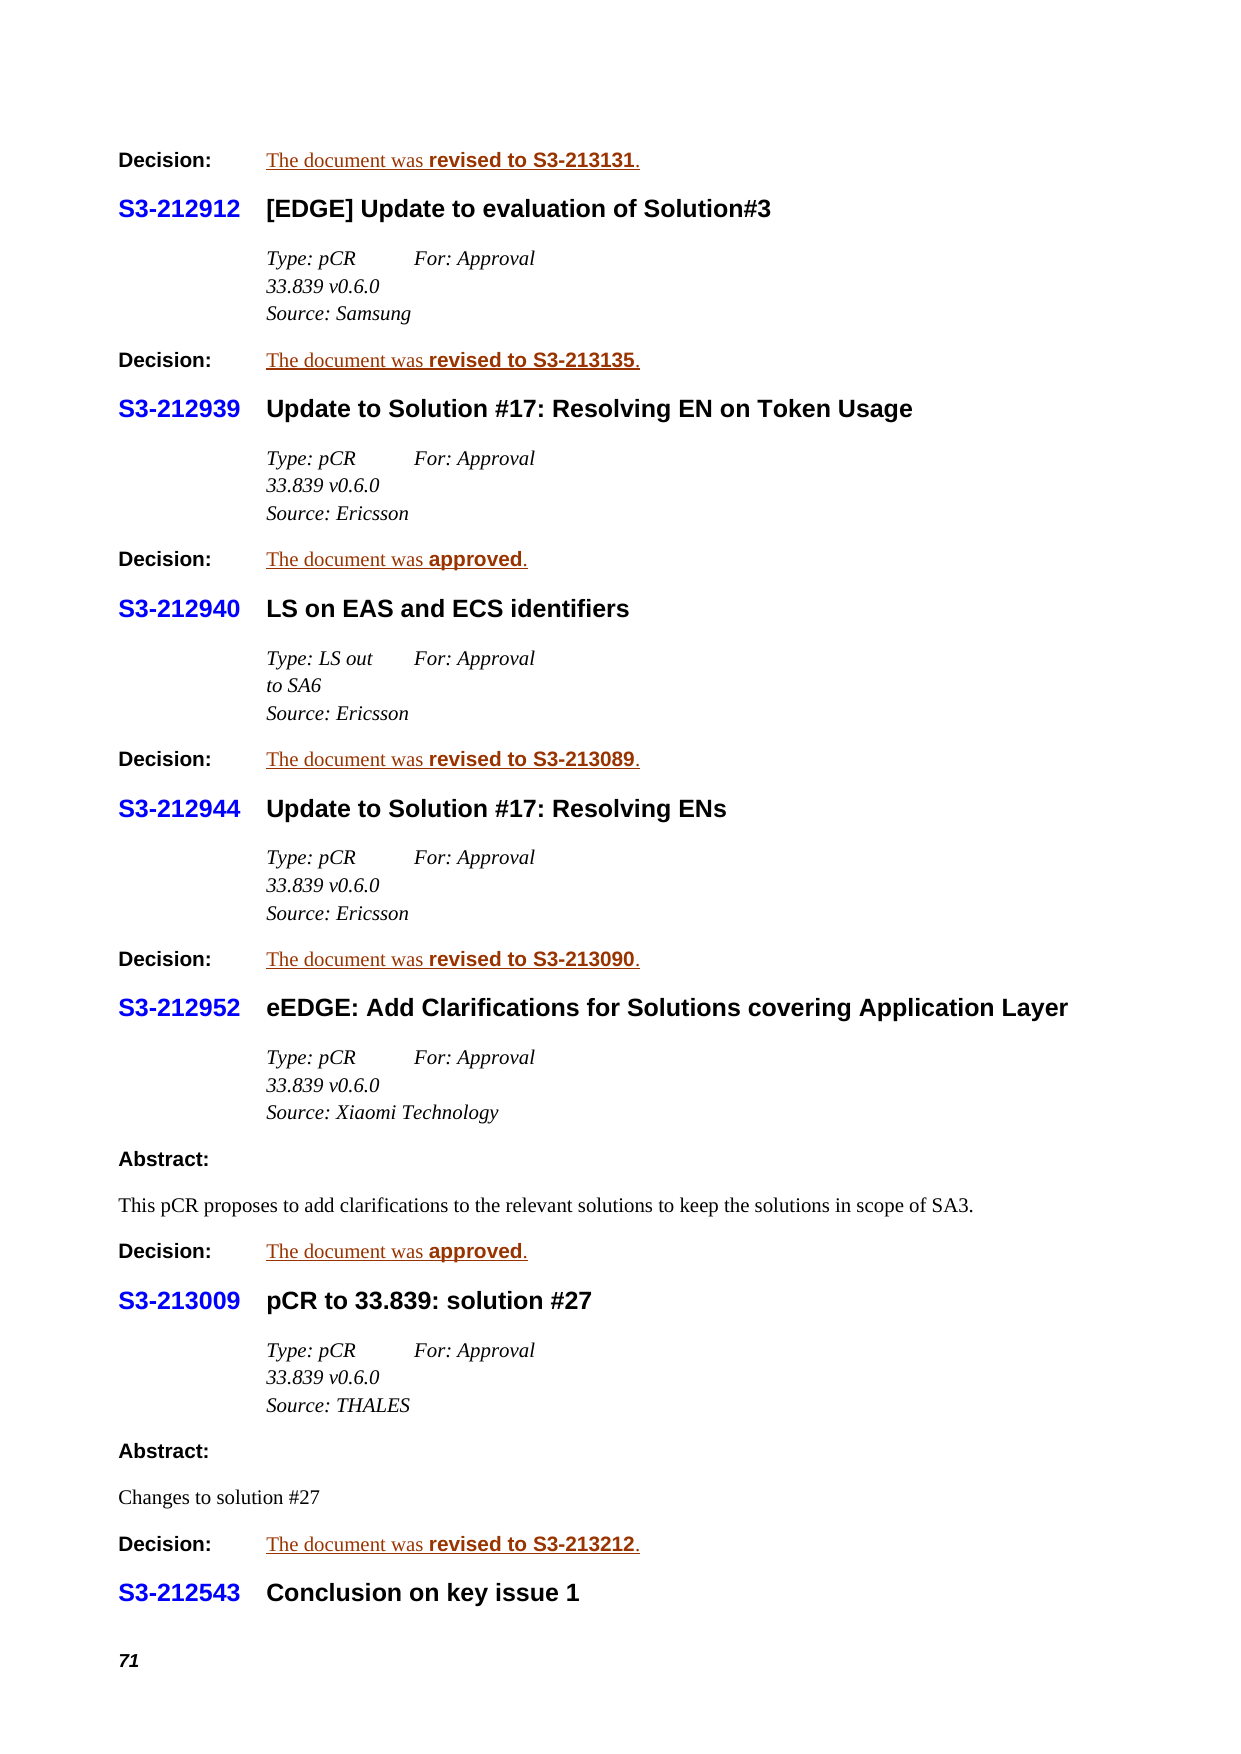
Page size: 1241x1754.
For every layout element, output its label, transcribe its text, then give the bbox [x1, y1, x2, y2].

text Abstract: [118, 1147, 1122, 1171]
text S3-212543 Conclusion on key issue 1 [118, 1578, 1122, 1607]
text Decision: The document was revised to S3-213131. [118, 148, 1122, 172]
text Decision: The document was revised to S3-213090. [118, 947, 1122, 971]
text Type: pCR For: Approval 33.839 v0.6.0 Source: Ericsson [118, 446, 1122, 525]
text Type: pCR For: Approval 33.839 v0.6.0 Source: Ericsson [118, 845, 1122, 924]
text Decision: The document was approved. [118, 1239, 1122, 1263]
text S3-212944 Update to Solution #17: Resolving ENs [118, 793, 1122, 822]
text Type: pCR For: Approval 33.839 v0.6.0 Source: THALES [118, 1337, 1122, 1417]
text Decision: The document was revised to S3-213212. [118, 1532, 1122, 1556]
text S3-212912 [EDGE] Update to evaluation of Solution#3 [118, 194, 1122, 223]
text Type: LS out For: Approval to SA6 Source: Ericsson [118, 646, 1122, 725]
text Abstract: [118, 1439, 1122, 1463]
text S3-212952 eEDGE: Add Clarifications for Solutions covering Application Layer [118, 993, 1122, 1022]
text S3-213009 pCR to 33.839: solution #27 [118, 1286, 1122, 1314]
text Changes to solution #27 [118, 1485, 1122, 1509]
text S3-212940 LS on EAS and ECS identifiers [118, 594, 1122, 622]
text Type: pCR For: Approval 33.839 v0.6.0 Source: Xiaomi Technology [118, 1045, 1122, 1124]
text Decision: The document was revised to S3-213089. [118, 747, 1122, 771]
text Decision: The document was approved. [118, 547, 1122, 571]
text S3-212939 Update to Solution #17: Resolving EN on Token Usage [118, 394, 1122, 423]
text This pCR proposes to add clarifications to the relevant solutions to keep the solutions in scope of SA3. [118, 1193, 1122, 1217]
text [118, 246, 1122, 325]
text Decision: The document was revised to S3-213135. [118, 347, 1122, 372]
